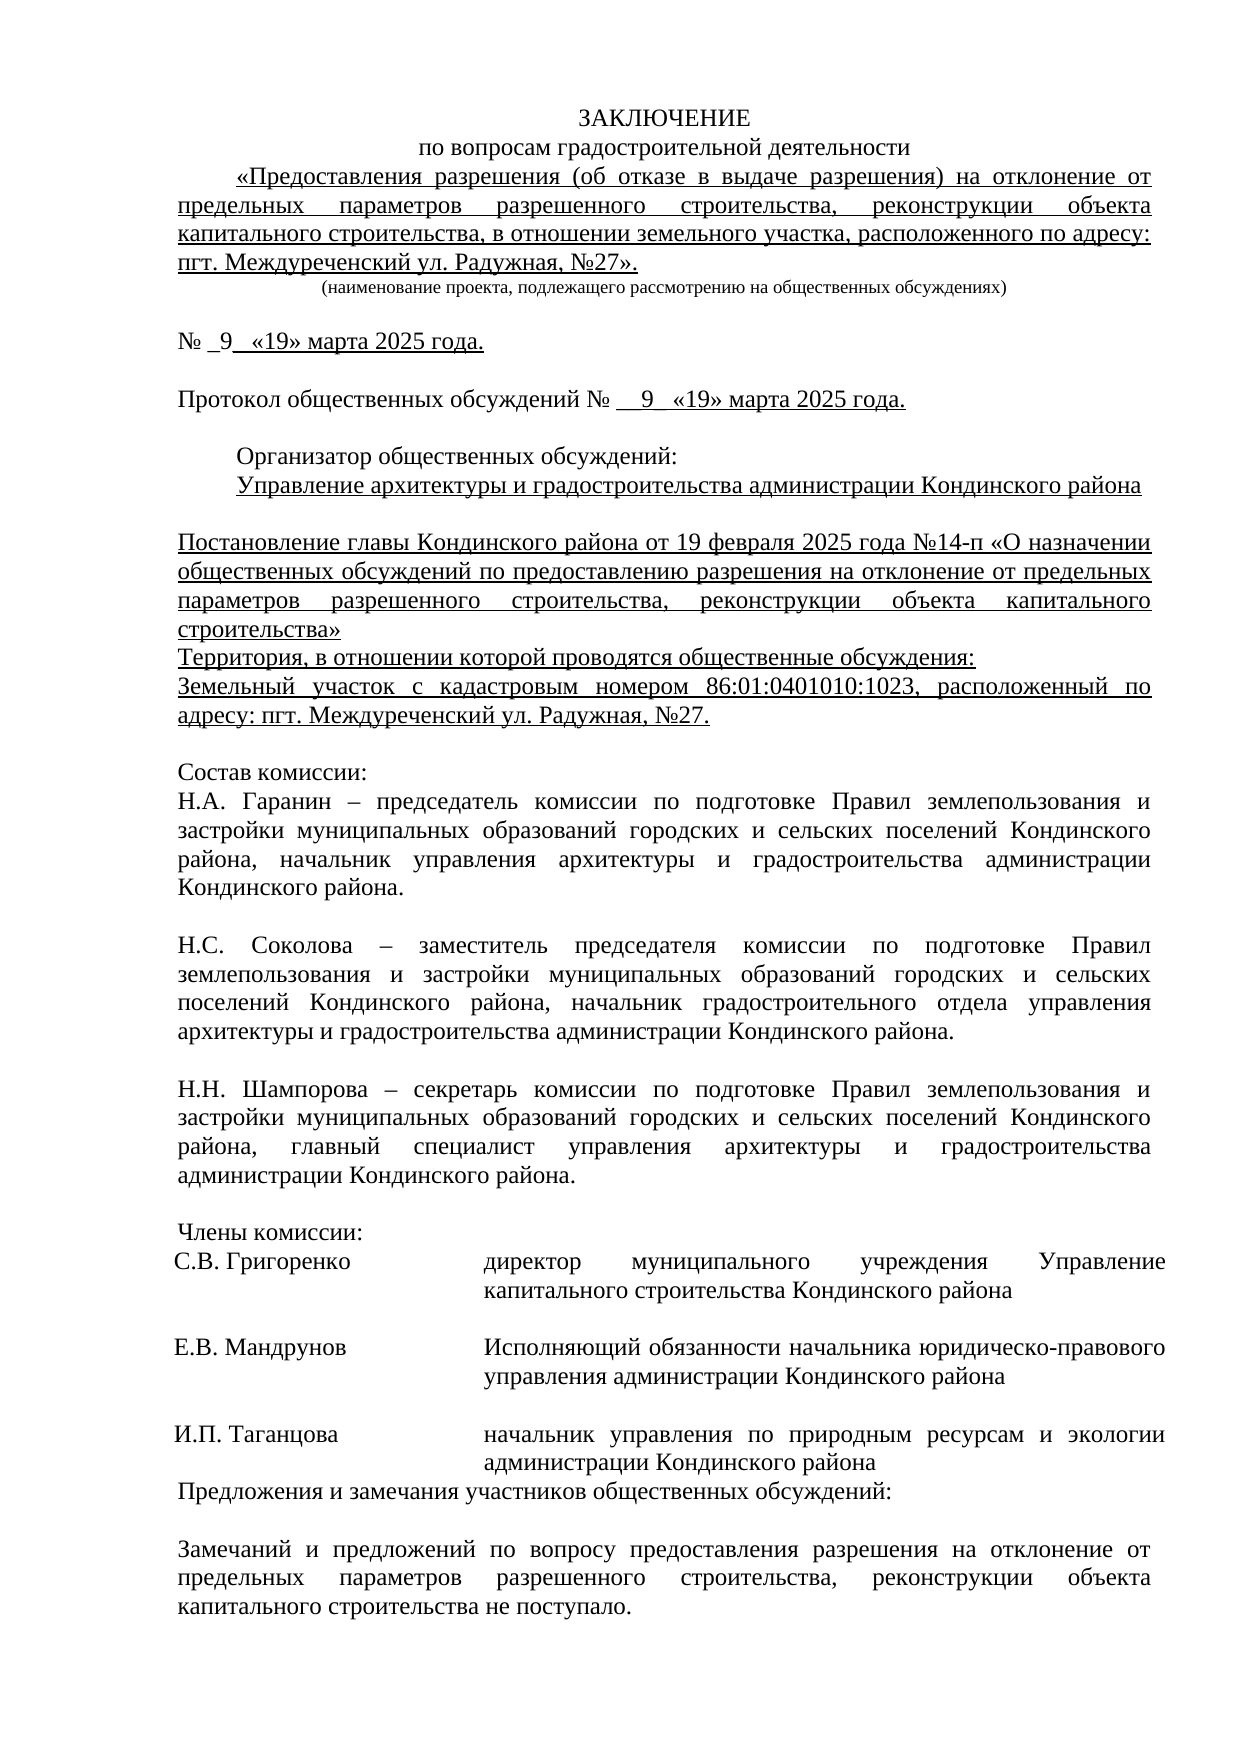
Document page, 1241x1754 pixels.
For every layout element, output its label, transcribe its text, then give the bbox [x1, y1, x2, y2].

text Постановление главы Кондинского района от 19 февраля 2025 года №14-п «О назначении общественных обсуждений по предоставлению разрешения на отклонение от предельных параметров разрешенного строительства, реконструкции объекта капитального строительства» [177, 553, 1152, 581]
text № _9_ «19» марта 2025 года. [177, 326, 1152, 355]
text «Предоставления разрешения (об отказе в выдаче разрешения) на отклонение от предельных параметров разрешенного строительства, реконструкции объекта капитального строительства, в отношении земельного участка, расположенного по адресу: пгт. Междуреченский ул. Радужная, №27». [177, 216, 1152, 276]
text Постановление главы Кондинского района от 19 февраля 2025 года №14-п «О назначении общественных обсуждений по предоставлению разрешения на отклонение от предельных параметров разрешенного строительства, реконструкции объекта капитального строительства» [177, 582, 1152, 610]
text Организатор общественных обсуждений: [177, 441, 1152, 470]
text Постановление главы Кондинского района от 19 февраля 2025 года №14-п «О назначении общественных обсуждений по предоставлению разрешения на отклонение от предельных параметров разрешенного строительства, реконструкции объекта капитального строительства» [177, 527, 1152, 552]
text по вопросам градостроительной деятельности [177, 132, 1152, 161]
text (наименование проекта, подлежащего рассмотрению на общественных обсуждениях) [177, 276, 1152, 297]
text Земельный участок с кадастровым номером 86:01:0401010:1023, расположенный по адресу: пгт. Междуреченский ул. Радужная, №27. [177, 671, 1152, 696]
text ЗАКЛЮЧЕНИЕ [177, 103, 1152, 132]
text Н.Н. Шампорова – секретарь комиссии по подготовке Правил землепользования и застройки муниципальных образований городских и сельских поселений Кондинского района, главный специалист управления архитектуры и градостроительства администрации Кондинского района. [177, 1074, 1152, 1189]
table_cell И.П. Таганцова [163, 1419, 472, 1476]
text Протокол общественных обсуждений № __9_ «19» марта 2025 года. [177, 384, 1152, 412]
text Н.А. Гаранин – председатель комиссии по подготовке Правил землепользования и застройки муниципальных образований городских и сельских поселений Кондинского района, начальник управления архитектуры и градостроительства администрации Кондинского района. [177, 786, 1152, 901]
table_cell Е.В. Мандрунов [163, 1333, 472, 1419]
text Территория, в отношении которой проводятся общественные обсуждения: [177, 642, 1152, 671]
text Управление архитектуры и градостроительства администрации Кондинского района [177, 470, 1152, 499]
text Н.С. Соколова – заместитель председателя комиссии по подготовке Правил землепользования и застройки муниципальных образований городских и сельских поселений Кондинского района, начальник градостроительного отдела управления архитектуры и градостроительства администрации Кондинского района. [177, 930, 1152, 1045]
table_header директор муниципального учреждения Управление капитального строительства Кондинского района [473, 1246, 1177, 1332]
table_cell Исполняющий обязанности начальника юридическо-правового управления администрации Кондинского района [473, 1333, 1177, 1419]
text Члены комиссии: [177, 1217, 1152, 1246]
text Замечаний и предложений по вопросу предоставления разрешения на отклонение от предельных параметров разрешенного строительства, реконструкции объекта капитального строительства не поступало. [177, 1534, 1152, 1620]
text Предложения и замечания участников общественных обсуждений: [177, 1476, 1152, 1505]
text Постановление главы Кондинского района от 19 февраля 2025 года №14-п «О назначении общественных обсуждений по предоставлению разрешения на отклонение от предельных параметров разрешенного строительства, реконструкции объекта капитального строительства» [177, 611, 1152, 642]
table_header С.В. Григоренко [163, 1246, 472, 1332]
text Состав комиссии: [177, 757, 1152, 786]
table_cell начальник управления по природным ресурсам и экологии администрации Кондинского района [473, 1419, 1177, 1476]
text Земельный участок с кадастровым номером 86:01:0401010:1023, расположенный по адресу: пгт. Междуреченский ул. Радужная, №27. [177, 697, 1152, 729]
text «Предоставления разрешения (об отказе в выдаче разрешения) на отклонение от предельных параметров разрешенного строительства, реконструкции объекта капитального строительства, в отношении земельного участка, расположенного по адресу: пгт. Междуреченский ул. Радужная, №27». [177, 161, 1152, 215]
